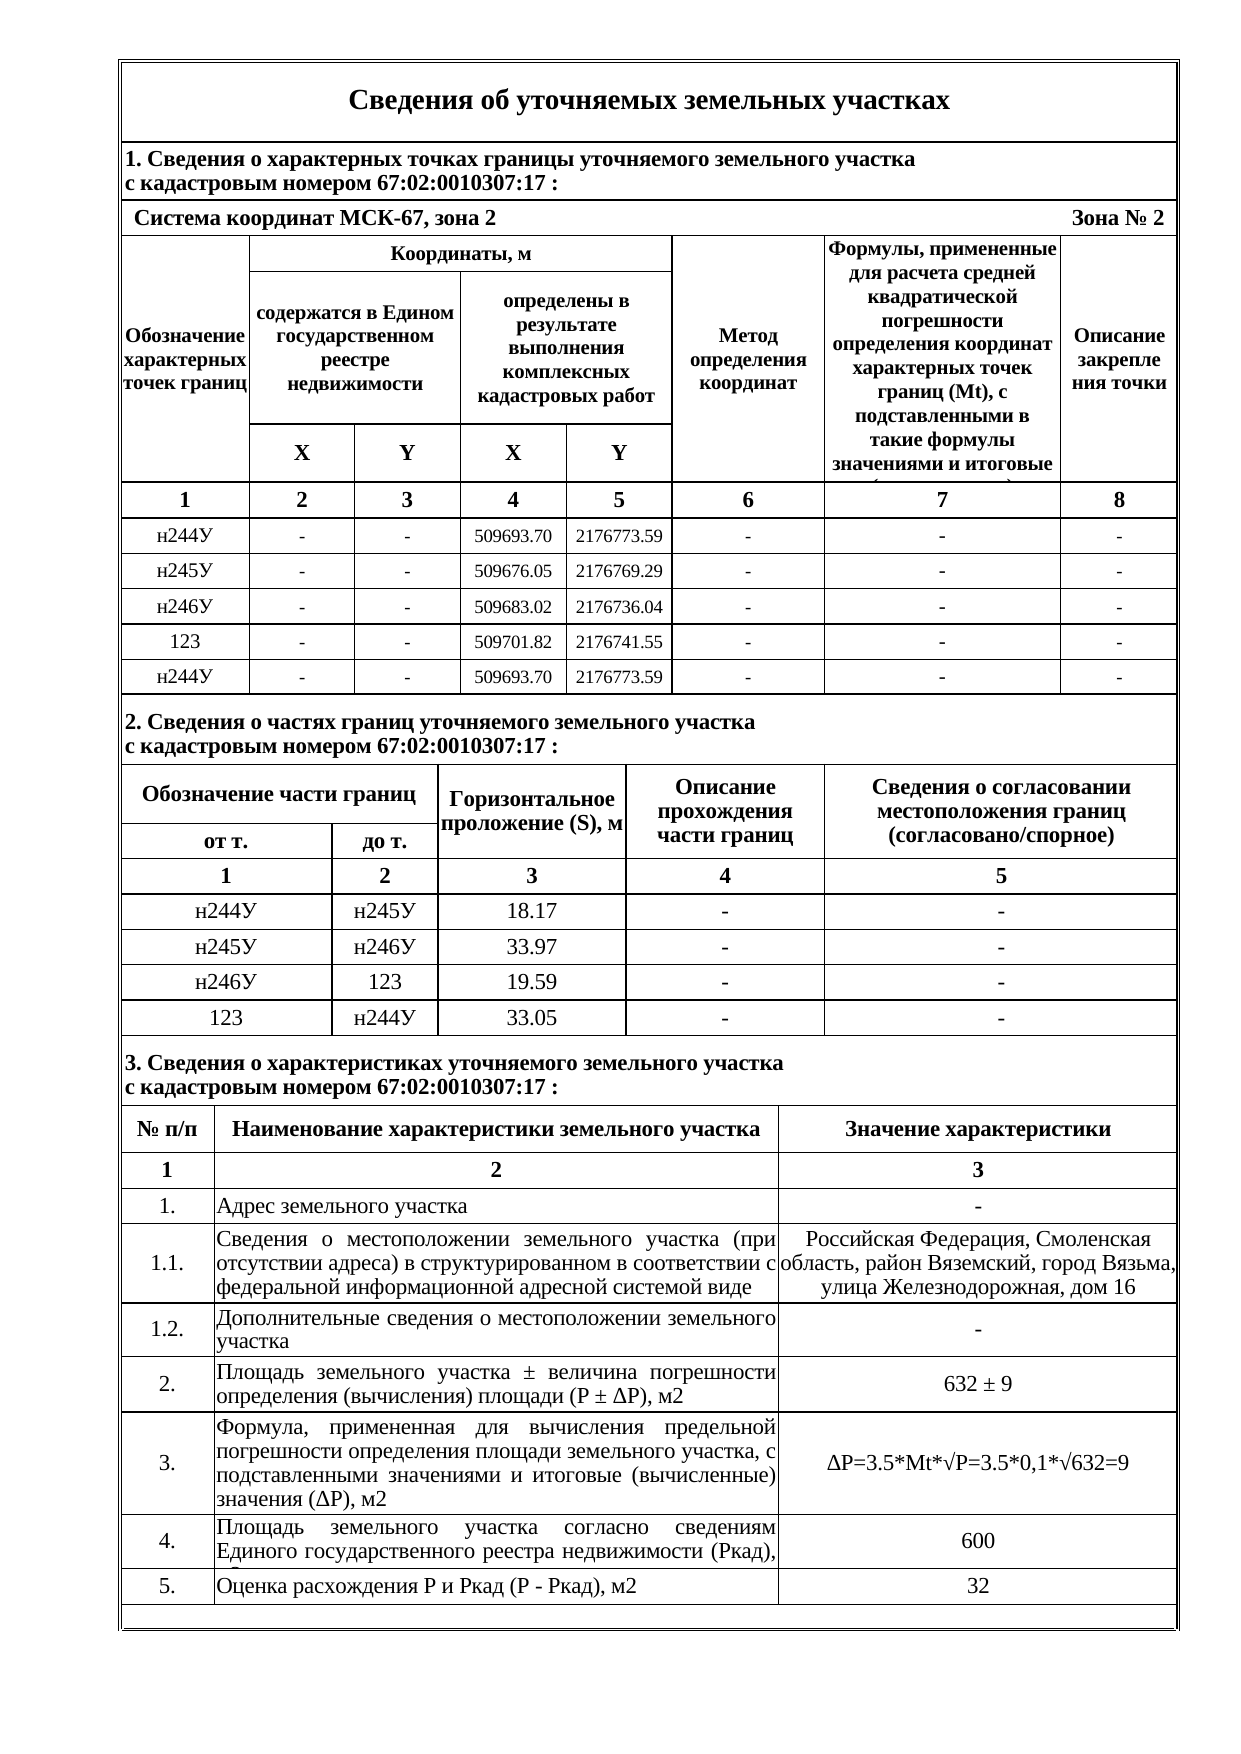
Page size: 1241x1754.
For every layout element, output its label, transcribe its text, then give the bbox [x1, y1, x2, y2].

table_cell [122, 695, 1176, 705]
table_cell X [461, 425, 566, 481]
table_cell - [825, 554, 1060, 587]
table_cell 2176773.59 [567, 660, 671, 693]
table_cell 3. [122, 1413, 214, 1514]
table_cell 5 [825, 859, 1176, 893]
table_cell - [825, 895, 1176, 929]
table_cell от т. [122, 824, 331, 857]
table_cell 123 [122, 1001, 331, 1035]
table_cell 3. Сведения о характеристиках уточняемого земельного участка с кадастровым номером 67:02:0010307:17 : [122, 1046, 1176, 1105]
table_cell 600 [779, 1515, 1176, 1568]
table_cell 509683.02 [461, 589, 566, 623]
table_cell - [1061, 660, 1176, 693]
table_cell - [1061, 519, 1176, 553]
table_cell 2. [122, 1357, 214, 1411]
table_cell - [673, 554, 824, 587]
table_cell 6 [673, 483, 824, 517]
table_cell 1. Сведения о характерных точках границы уточняемого земельного участка с кадастровым номером 67:02:0010307:17 : [122, 143, 1176, 199]
table_cell н245У [333, 895, 437, 929]
table_cell - [1061, 589, 1176, 623]
table_cell 2 [250, 483, 354, 517]
table_cell 632 ± 9 [779, 1357, 1176, 1411]
table_cell Российская Федерация, Смоленская область, район Вяземский, город Вязьма, улица Железнодорожная, дом 16 [779, 1224, 1176, 1302]
table_cell 2176773.59 [567, 519, 671, 553]
table_cell н244У [333, 1001, 437, 1035]
table_cell 19.59 [439, 965, 625, 999]
table_cell - [355, 554, 460, 587]
table_cell - [825, 660, 1060, 693]
table_cell н245У [122, 930, 331, 963]
table_cell - [779, 1189, 1176, 1223]
table_cell Y [567, 425, 671, 481]
table_cell Наименование характеристики земельного участка [215, 1106, 778, 1152]
table_cell Зона № 2 [824, 201, 1166, 235]
table_cell - [250, 660, 354, 693]
table_cell Обозначение характерных точек границ [122, 236, 249, 481]
table_cell 2. Сведения о частях границ уточняемого земельного участка с кадастровым номером 67:02:0010307:17 : [122, 705, 1176, 763]
table_cell [814, 201, 824, 235]
table_cell - [355, 660, 460, 693]
table_cell [122, 1036, 1176, 1046]
table_cell [1166, 201, 1176, 235]
table_cell содержатся в Едином государственном реестре недвижимости [250, 272, 460, 423]
table_cell - [250, 519, 354, 553]
table_cell X [250, 425, 354, 481]
table_cell н246У [122, 589, 249, 623]
table_cell 509701.82 [461, 625, 566, 659]
table_cell н244У [122, 519, 249, 553]
table_cell - [825, 965, 1176, 999]
table_cell Значение характеристики [779, 1106, 1176, 1152]
table_cell - [673, 519, 824, 553]
table_cell ∆P=3.5*Мt*√Р=3.5*0,1*√632=9 [779, 1413, 1176, 1514]
table_cell Формула, примененная для вычисления предельной погрешности определения площади земельного участка, с подставленными значениями и итоговые (вычисленные) значения (ΔР), м2 [215, 1413, 778, 1514]
table_cell 509693.70 [461, 519, 566, 553]
table_cell Формулы, примененные для расчета средней квадратической погрешности определения координат характерных точек границ (Mt), с подставленными в такие формулы значениями и итоговые (вычисленные) значения Mt, м [825, 236, 1060, 481]
table_cell - [825, 519, 1060, 553]
table_cell Сведения о местоположении земельного участка (при отсутствии адреса) в структурированном в соответствии с федеральной информационной адресной системой виде [215, 1224, 778, 1302]
table_cell 3 [355, 483, 460, 517]
table_cell 123 [333, 965, 437, 999]
table_cell Описание закрепле ния точки [1061, 236, 1176, 481]
table_cell 2176769.29 [567, 554, 671, 587]
table_cell - [673, 625, 824, 659]
table_cell - [250, 589, 354, 623]
table_cell н244У [122, 660, 249, 693]
table_cell Y [355, 425, 460, 481]
table_cell 1.1. [122, 1224, 214, 1302]
table_cell 2 [333, 859, 437, 893]
table_cell - [627, 895, 824, 929]
table_cell 1 [122, 483, 249, 517]
table_cell 4 [627, 859, 824, 893]
table_cell - [355, 519, 460, 553]
table_cell 1. [122, 1189, 214, 1223]
table_cell до т. [333, 824, 437, 857]
table_cell - [825, 589, 1060, 623]
table_cell 5. [122, 1569, 214, 1604]
table_cell определены в результате выполнения комплексных кадастровых работ [461, 272, 671, 423]
table_cell - [627, 1001, 824, 1035]
table_cell 123 [122, 625, 249, 659]
table_cell 509693.70 [461, 660, 566, 693]
table_cell Описание прохождения части границ [627, 765, 824, 857]
table_cell 3 [779, 1153, 1176, 1187]
table_cell 4 [461, 483, 566, 517]
table_cell 8 [1061, 483, 1176, 517]
table_cell - [825, 930, 1176, 963]
table_cell 33.97 [439, 930, 625, 963]
table_cell - [250, 554, 354, 587]
table_cell 18.17 [439, 895, 625, 929]
table_cell Площадь земельного участка согласно сведениям Единого государственного реестра недвижимости (Pкад), м2 [215, 1515, 778, 1568]
table_cell 5 [567, 483, 671, 517]
table_cell 1 [122, 1153, 214, 1187]
table_cell 509676.05 [461, 554, 566, 587]
table_cell - [1061, 554, 1176, 587]
table_cell Обозначение части границ [122, 765, 437, 823]
table_cell Горизонтальное проложение (S), м [439, 765, 625, 857]
table_cell Оценка расхождения Р и Ркад (Р - Ркад), м2 [215, 1569, 778, 1604]
table_cell [122, 1605, 1176, 1628]
table_cell 2 [215, 1153, 778, 1187]
table_cell 4. [122, 1515, 214, 1568]
table_cell н244У [122, 895, 331, 929]
table_cell - [825, 625, 1060, 659]
table_cell 1 [122, 859, 331, 893]
table_cell Дополнительные сведения о местоположении земельного участка [215, 1304, 778, 1356]
table_cell - [250, 625, 354, 659]
table_cell Сведения о согласовании местоположения границ (согласовано/спорное) [825, 765, 1176, 857]
table_cell Адрес земельного участка [215, 1189, 778, 1223]
table_cell [122, 201, 132, 235]
table_cell Координаты, м [250, 236, 671, 271]
table_cell - [355, 625, 460, 659]
table_cell Сведения об уточняемых земельных участках [122, 63, 1176, 141]
table_cell 1.2. [122, 1304, 214, 1356]
table_cell Метод определения координат [673, 236, 824, 481]
table_cell Система координат МСК-67, зона 2 [132, 201, 814, 235]
table_cell - [673, 589, 824, 623]
table_cell - [627, 930, 824, 963]
table_cell - [627, 965, 824, 999]
table_cell 7 [825, 483, 1060, 517]
table_cell - [1061, 625, 1176, 659]
table_cell 3 [439, 859, 625, 893]
table_cell - [825, 1001, 1176, 1035]
table_cell [120, 1628, 1178, 1687]
table_cell 2176736.04 [567, 589, 671, 623]
table_cell 2176741.55 [567, 625, 671, 659]
table_cell Площадь земельного участка ± величина погрешности определения (вычисления) площади (Р ± ΔР), м2 [215, 1357, 778, 1411]
table_cell - [673, 660, 824, 693]
table_cell № п/п [122, 1106, 214, 1152]
table_cell 32 [779, 1569, 1176, 1604]
table_cell н246У [122, 965, 331, 999]
table_cell 33.05 [439, 1001, 625, 1035]
table_cell - [779, 1304, 1176, 1356]
table_cell - [355, 589, 460, 623]
table_cell н245У [122, 554, 249, 587]
table_cell н246У [333, 930, 437, 963]
